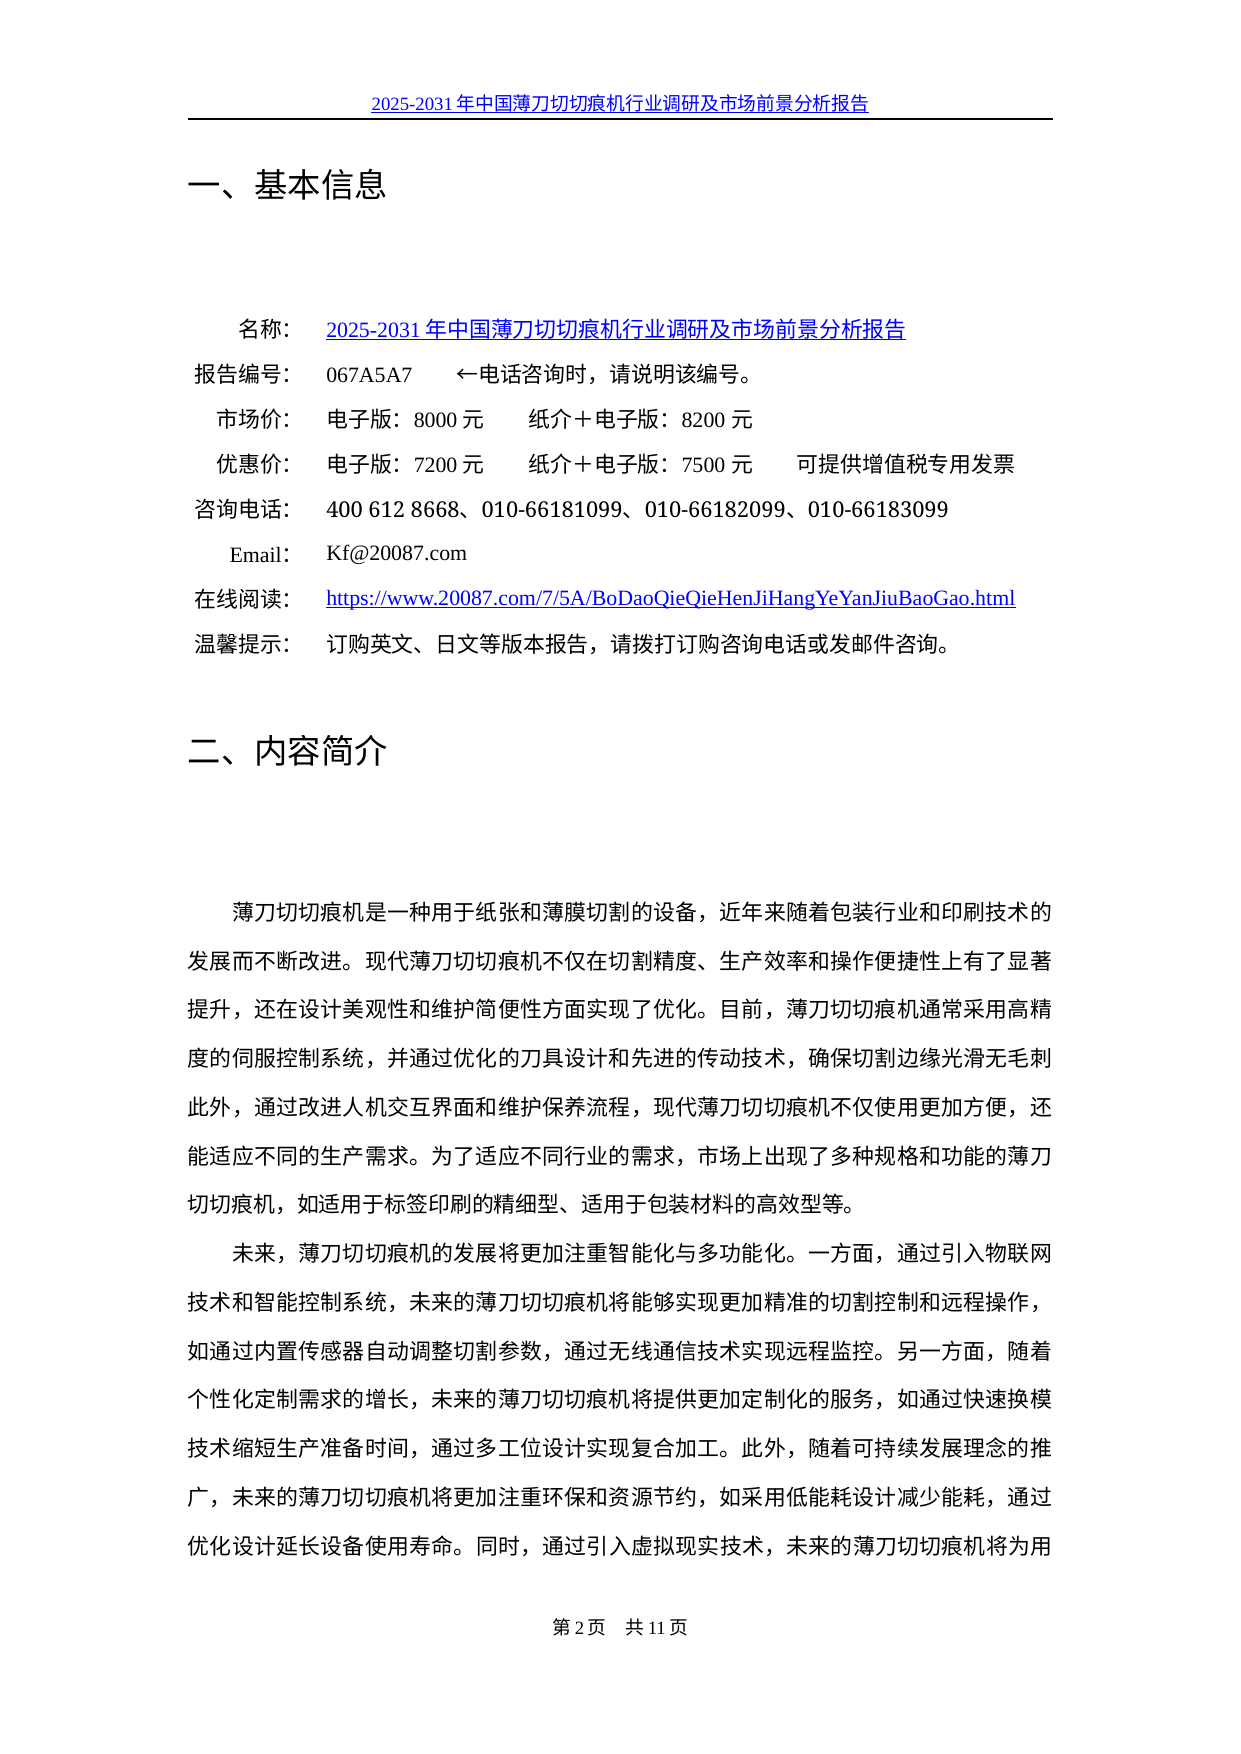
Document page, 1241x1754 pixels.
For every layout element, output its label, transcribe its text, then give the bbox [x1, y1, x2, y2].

table_cell 温馨提示： [167, 627, 315, 672]
title 二、内容简介 [187, 717, 1053, 782]
table_cell 电子版：8000 元 纸介＋电子版：8200 元 [315, 402, 1073, 447]
table_cell 咨询电话： [167, 492, 315, 537]
table_cell [315, 582, 1073, 627]
table_cell 优惠价： [167, 447, 315, 492]
table_cell 报告编号： [167, 357, 315, 402]
table_cell 市场价： [167, 402, 315, 447]
table_cell 订购英文、日文等版本报告，请拨打订购咨询电话或发邮件咨询。 [315, 627, 1073, 672]
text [187, 894, 1053, 1561]
table_cell 在线阅读： [167, 582, 315, 627]
table_cell 400 612 8668、010-66181099、010-66182099、010-66183099 [315, 492, 1073, 537]
table_header 名称： [167, 312, 315, 357]
table_cell Kf@20087.com [315, 537, 1073, 582]
title 一、基本信息 [187, 150, 1053, 215]
table_cell Email： [167, 537, 315, 582]
table_header 2025-2031年中国薄刀切切痕机行业调研及市场前景分析报告 [315, 312, 1073, 357]
table_cell 电子版：7200 元 纸介＋电子版：7500 元 可提供增值税专用发票 [315, 447, 1073, 492]
table_cell 067A5A7 ←电话咨询时，请说明该编号。 [315, 357, 1073, 402]
